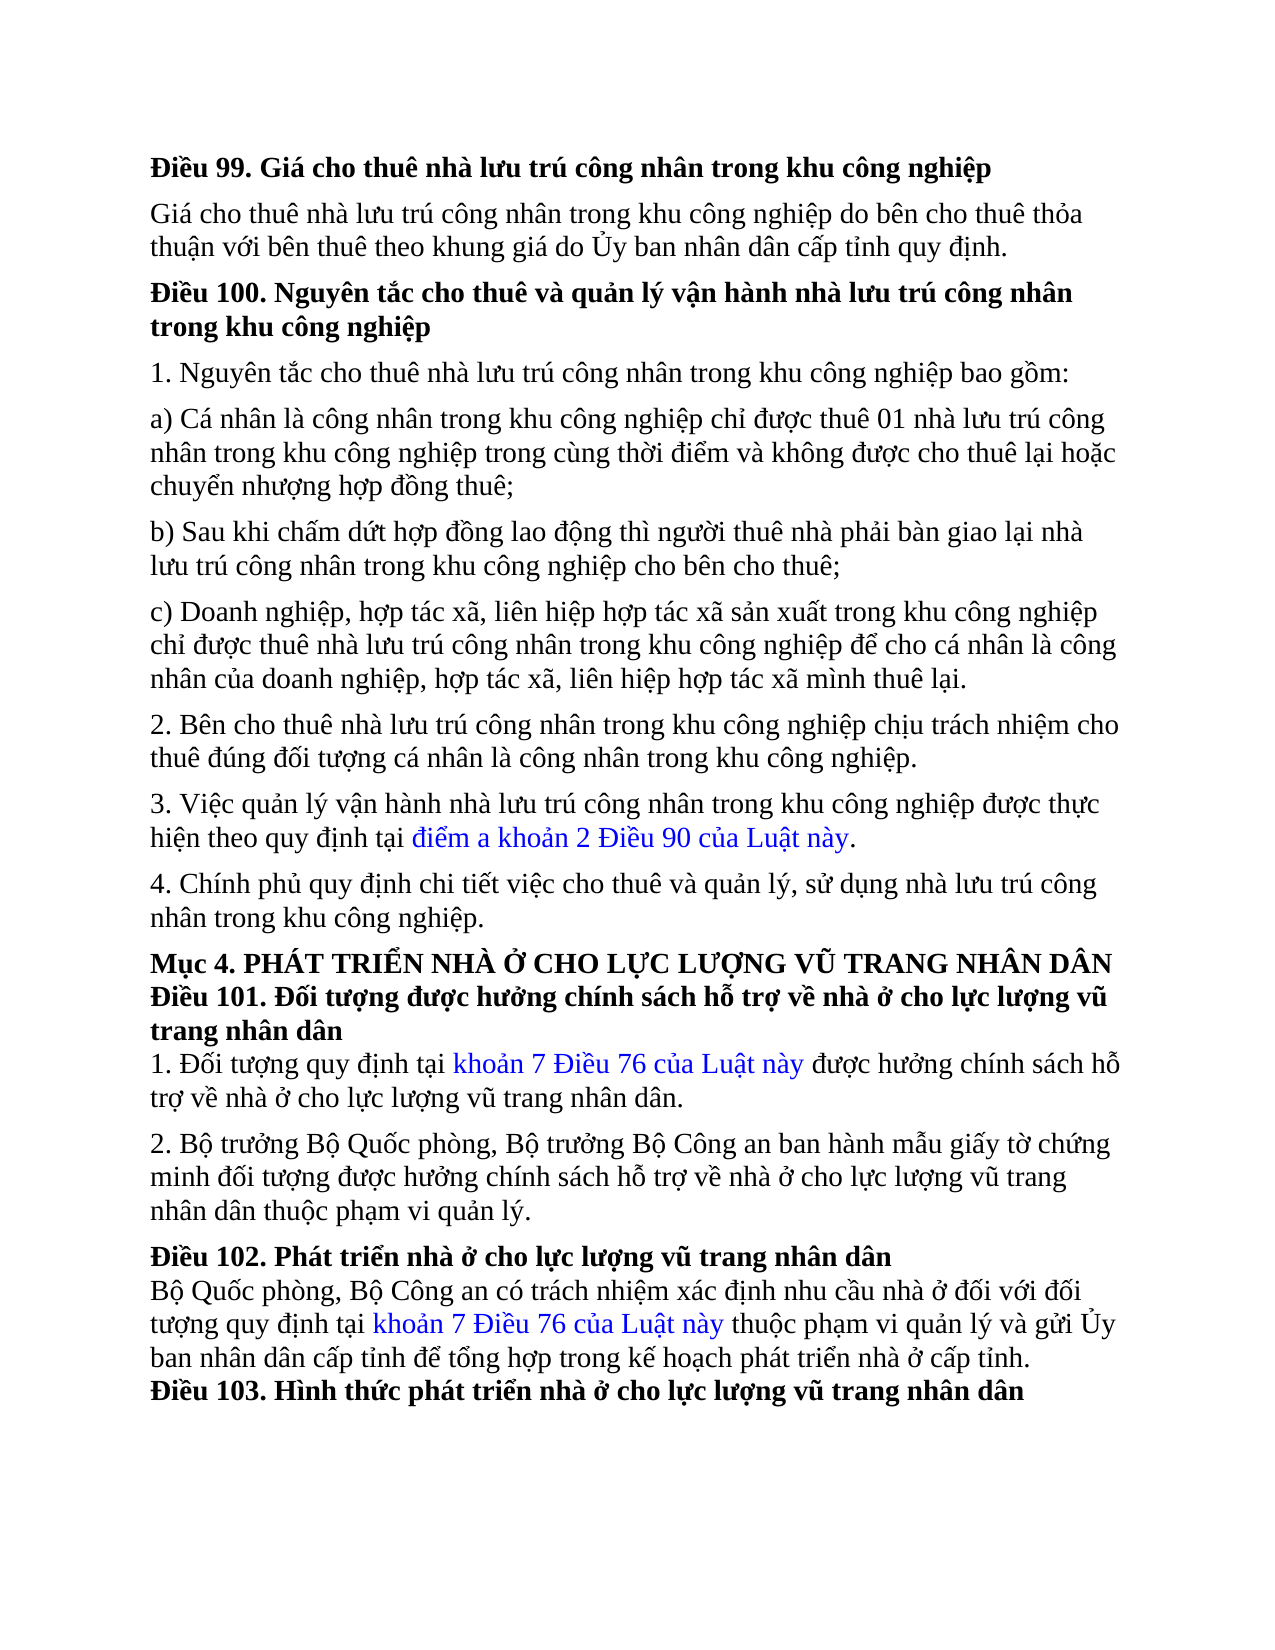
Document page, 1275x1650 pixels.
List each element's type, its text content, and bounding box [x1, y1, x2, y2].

text 1. Nguyên tắc cho thuê nhà lưu trú công nhân trong khu công nghiệp bao gồm: [150, 355, 1125, 389]
text Giá cho thuê nhà lưu trú công nhân trong khu công nghiệp do bên cho thuê thỏa thuận với bên thuê theo khung giá do Ủy ban nhân dân cấp tỉnh quy định. [150, 196, 1125, 263]
text Điều 99. Giá cho thuê nhà lưu trú công nhân trong khu công nghiệp [150, 150, 1125, 183]
text 1. Đối tượng quy định tại khoản 7 Điều 76 của Luật này được hưởng chính sách hỗ trợ về nhà ở cho lực lượng vũ trang nhân dân. [150, 1046, 1125, 1113]
text 4. Chính phủ quy định chi tiết việc cho thuê và quản lý, sử dụng nhà lưu trú công nhân trong khu công nghiệp. [150, 866, 1125, 933]
text Điều 101. Đối tượng được hưởng chính sách hỗ trợ về nhà ở cho lực lượng vũ trang nhân dân [150, 979, 1125, 1046]
text 3. Việc quản lý vận hành nhà lưu trú công nhân trong khu công nghiệp được thực hiện theo quy định tại điểm a khoản 2 Điều 90 của Luật này. [150, 787, 1125, 854]
text c) Doanh nghiệp, hợp tác xã, liên hiệp hợp tác xã sản xuất trong khu công nghiệp chỉ được thuê nhà lưu trú công nhân trong khu công nghiệp để cho cá nhân là công nhân của doanh nghiệp, hợp tác xã, liên hiệp hợp tác xã mình thuê lại. [150, 594, 1125, 694]
text b) Sau khi chấm dứt hợp đồng lao động thì người thuê nhà phải bàn giao lại nhà lưu trú công nhân trong khu công nghiệp cho bên cho thuê; [150, 514, 1125, 581]
text 2. Bộ trưởng Bộ Quốc phòng, Bộ trưởng Bộ Công an ban hành mẫu giấy tờ chứng minh đối tượng được hưởng chính sách hỗ trợ về nhà ở cho lực lượng vũ trang nhân dân thuộc phạm vi quản lý. [150, 1126, 1125, 1227]
text a) Cá nhân là công nhân trong khu công nghiệp chỉ được thuê 01 nhà lưu trú công nhân trong khu công nghiệp trong cùng thời điểm và không được cho thuê lại hoặc chuyển nhượng hợp đồng thuê; [150, 401, 1125, 502]
text Bộ Quốc phòng, Bộ Công an có trách nhiệm xác định nhu cầu nhà ở đối với đối tượng quy định tại khoản 7 Điều 76 của Luật này thuộc phạm vi quản lý và gửi Ủy ban nhân dân cấp tỉnh để tổng hợp trong kế hoạch phát triển nhà ở cấp tỉnh. [150, 1273, 1125, 1373]
text Điều 103. Hình thức phát triển nhà ở cho lực lượng vũ trang nhân dân [150, 1373, 1125, 1407]
text Mục 4. PHÁT TRIỂN NHÀ Ở CHO LỰC LƯỢNG VŨ TRANG NHÂN DÂN [150, 946, 1125, 979]
text 2. Bên cho thuê nhà lưu trú công nhân trong khu công nghiệp chịu trách nhiệm cho thuê đúng đối tượng cá nhân là công nhân trong khu công nghiệp. [150, 707, 1125, 774]
text Điều 100. Nguyên tắc cho thuê và quản lý vận hành nhà lưu trú công nhân trong khu công nghiệp [150, 276, 1125, 343]
text Điều 102. Phát triển nhà ở cho lực lượng vũ trang nhân dân [150, 1239, 1125, 1273]
